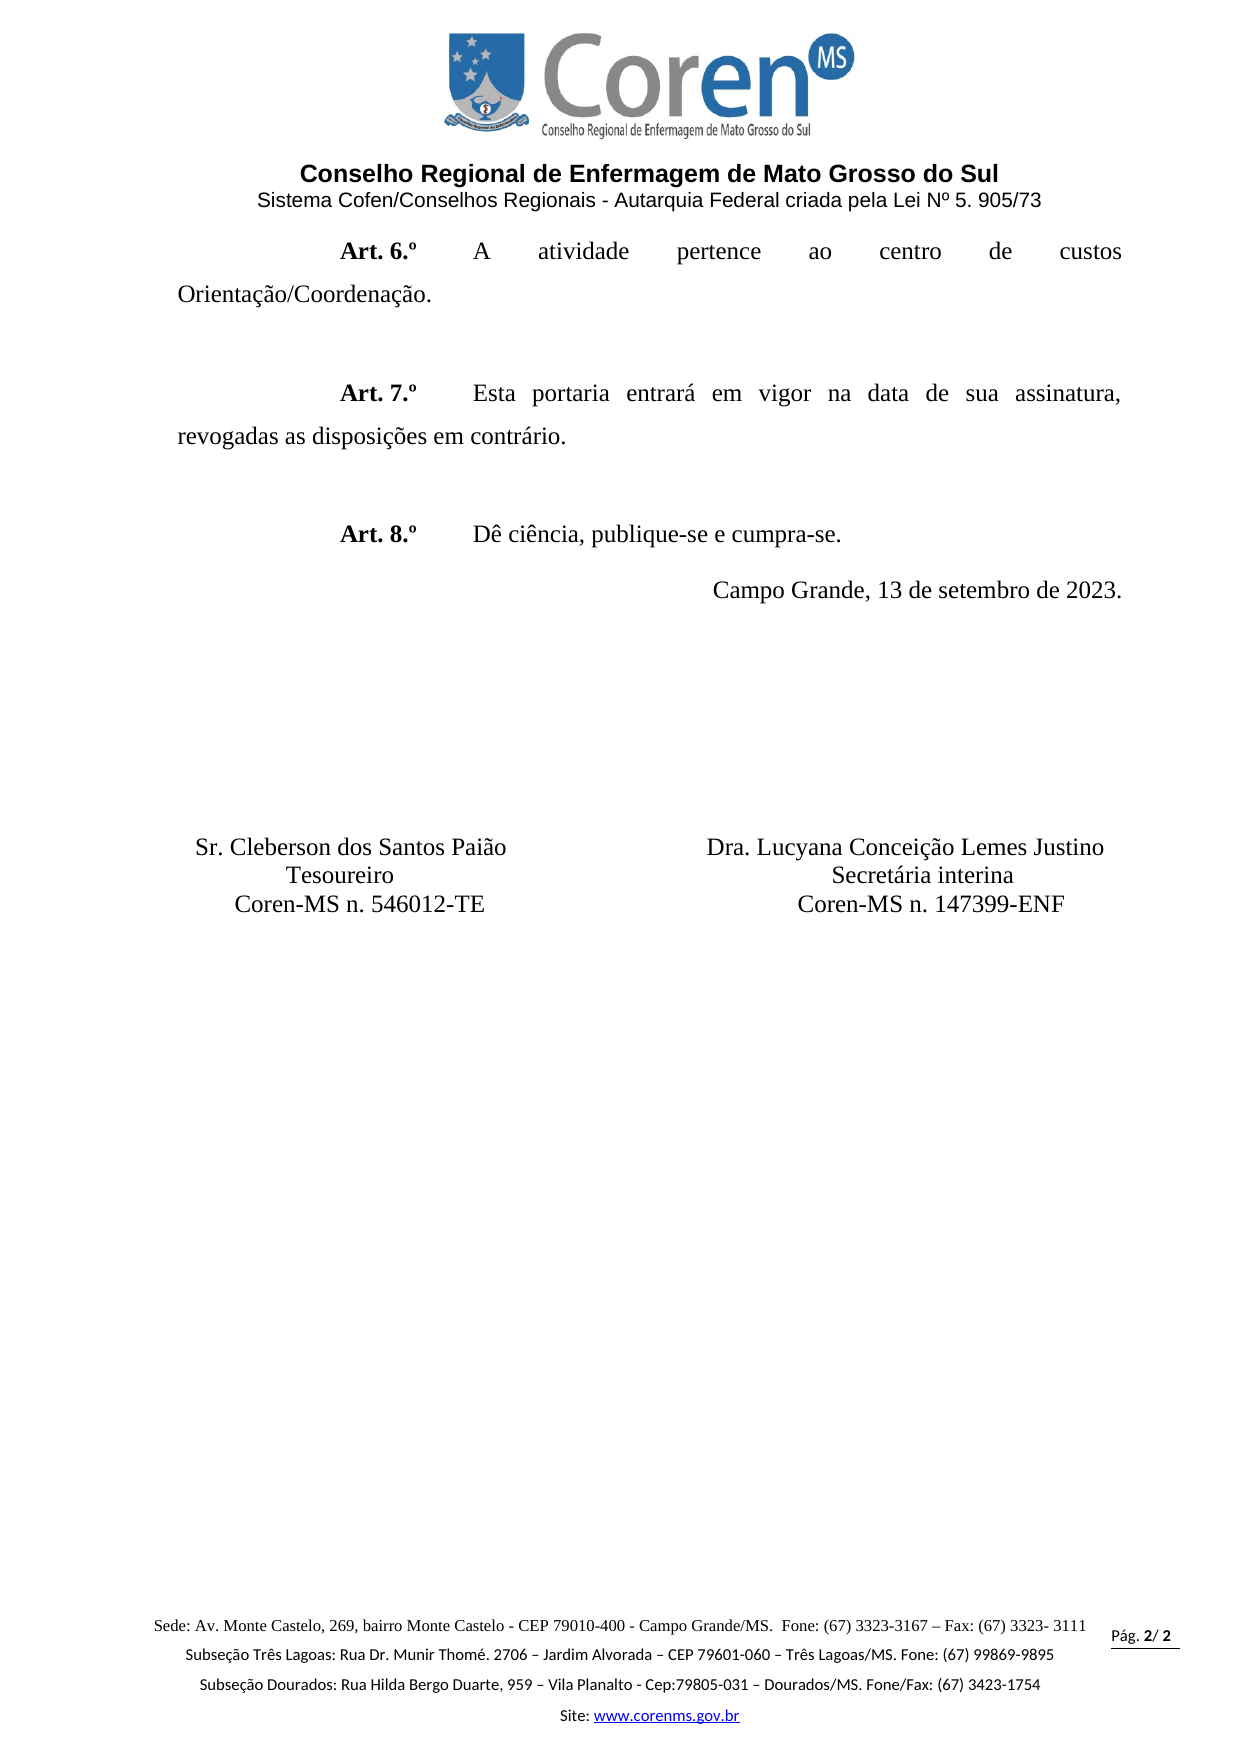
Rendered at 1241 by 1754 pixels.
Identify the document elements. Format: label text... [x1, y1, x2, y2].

text Tesoureiro Secretária interina [177, 861, 1122, 889]
text Coren-MS n. 546012-TE Coren-MS n. 147399-ENF [177, 889, 1122, 918]
text Campo Grande, 13 de setembro de 2023. [177, 575, 1122, 604]
picture [442, 30, 857, 143]
list Dê ciência, publique-se e cumpra-se. [177, 519, 1122, 548]
list Esta portaria entrará em vigor na data de sua assinatura, revogadas as disposições em contrário. [177, 378, 1122, 450]
text Sr. Cleberson dos Santos Paião Dra. Lucyana Conceição Lemes Justino [177, 832, 1122, 861]
list A atividade pertence ao centro de custos Orientação/Coordenação. [177, 236, 1122, 308]
